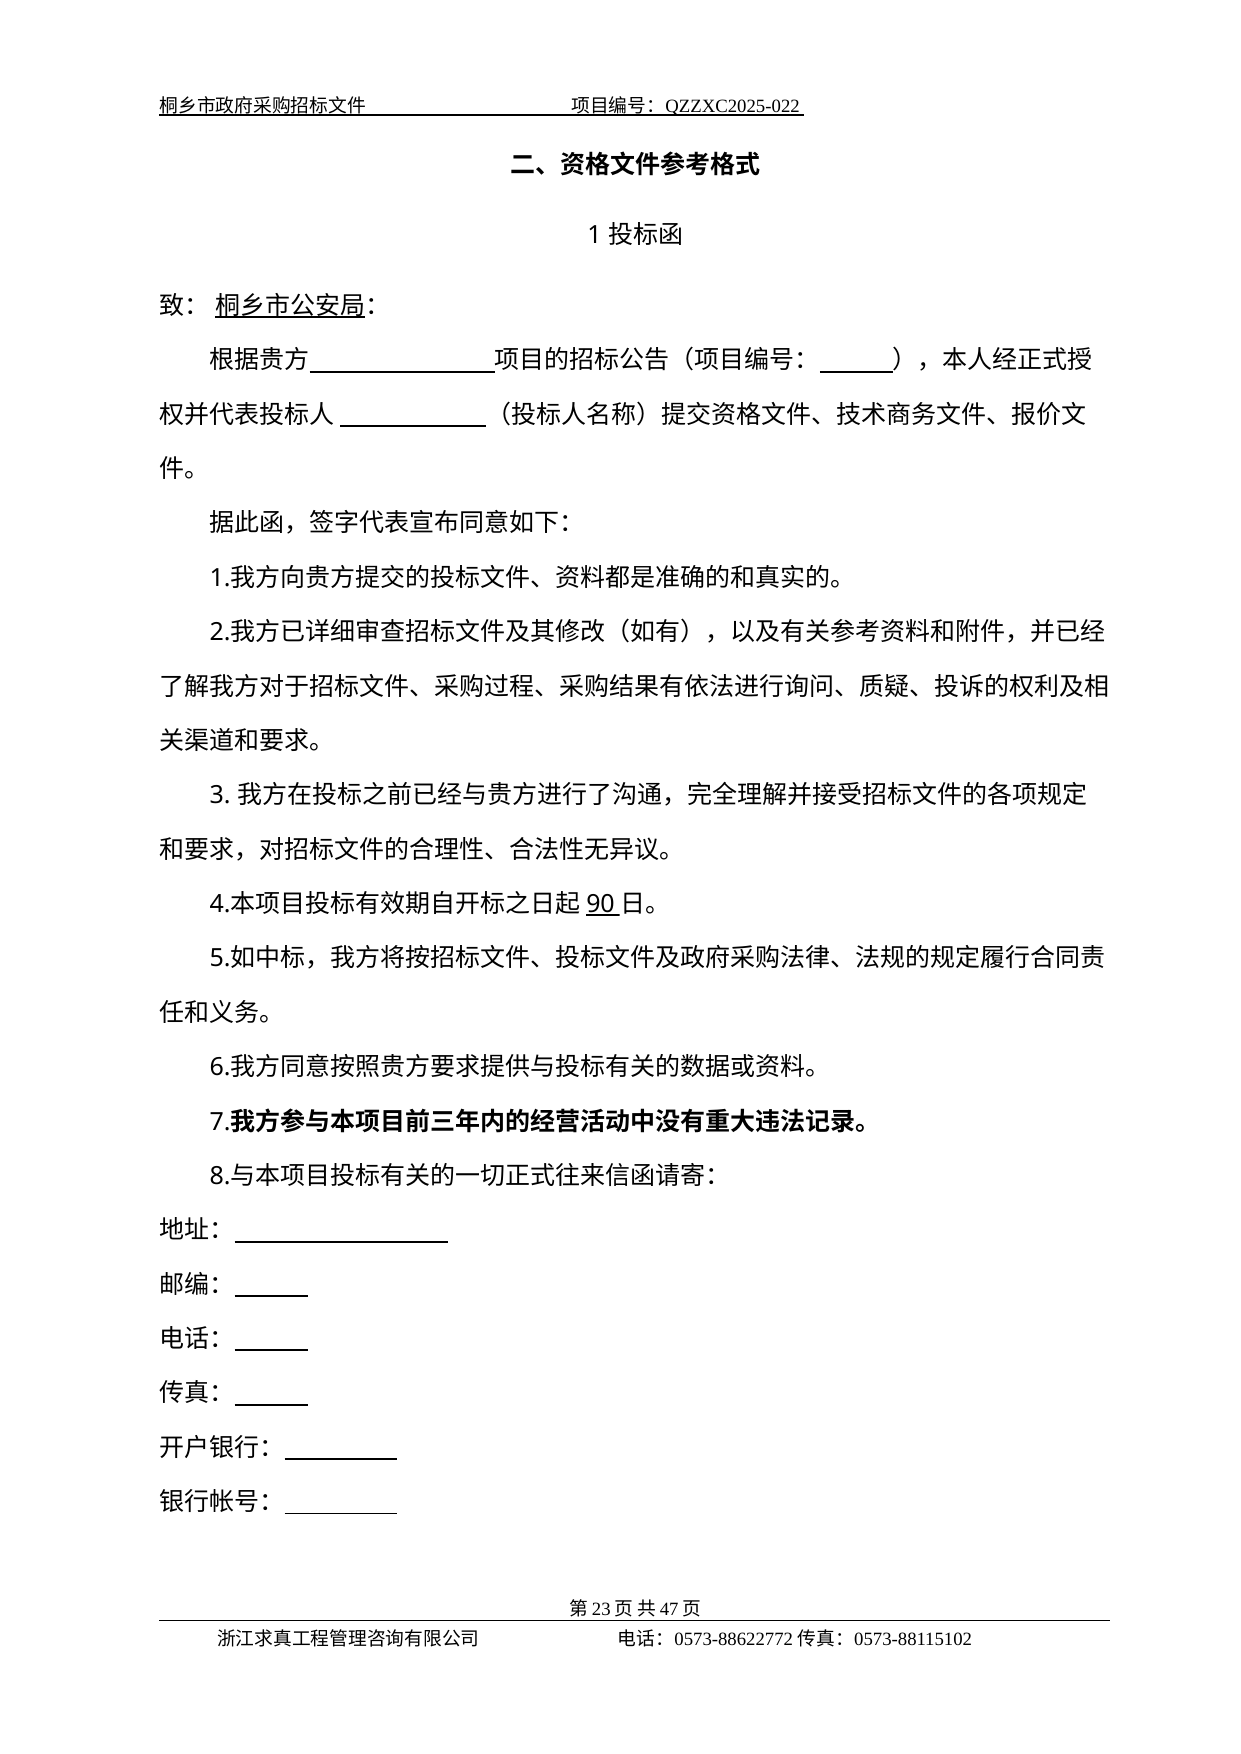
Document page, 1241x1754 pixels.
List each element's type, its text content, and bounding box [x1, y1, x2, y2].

text 1 投标函 [159, 215, 1110, 251]
text 4.本项目投标有效期自开标之日起 90日。 [159, 883, 1110, 920]
text 银行帐号： [159, 1482, 1110, 1518]
text 7.我方参与本项目前三年内的经营活动中没有重大违法记录。 [159, 1101, 1110, 1137]
text 5.如中标，我方将按招标文件、投标文件及政府采购法律、法规的规定履行合同责任和义务。 [159, 938, 1110, 1028]
text 传真： [159, 1373, 1110, 1409]
text 1.我方向贵方提交的投标文件、资料都是准确的和真实的。 [159, 557, 1110, 593]
text 地址： [159, 1210, 1110, 1246]
text 8.与本项目投标有关的一切正式往来信函请寄： [159, 1155, 1110, 1192]
text 电话： [159, 1318, 1110, 1355]
text 根据贵方 项目的招标公告（项目编号： ），本人经正式授权并代表投标人 （投标人名称）提交资格文件、技术商务文件、报价文件。 [159, 340, 1110, 485]
text 据此函，签字代表宣布同意如下： [159, 503, 1110, 539]
text 致： 桐乡市公安局： [159, 285, 1110, 322]
text 二、资格文件参考格式 [159, 145, 1110, 181]
text 2.我方已详细审查招标文件及其修改（如有），以及有关参考资料和附件，并已经了解我方对于招标文件、采购过程、采购结果有依法进行询问、质疑、投诉的权利及相关渠道和要求。 [159, 612, 1110, 757]
text 邮编： [159, 1264, 1110, 1300]
text 6.我方同意按照贵方要求提供与投标有关的数据或资料。 [159, 1047, 1110, 1083]
text 3. 我方在投标之前已经与贵方进行了沟通，完全理解并接受招标文件的各项规定和要求，对招标文件的合理性、合法性无异议。 [159, 775, 1110, 865]
text 开户银行： [159, 1427, 1110, 1463]
